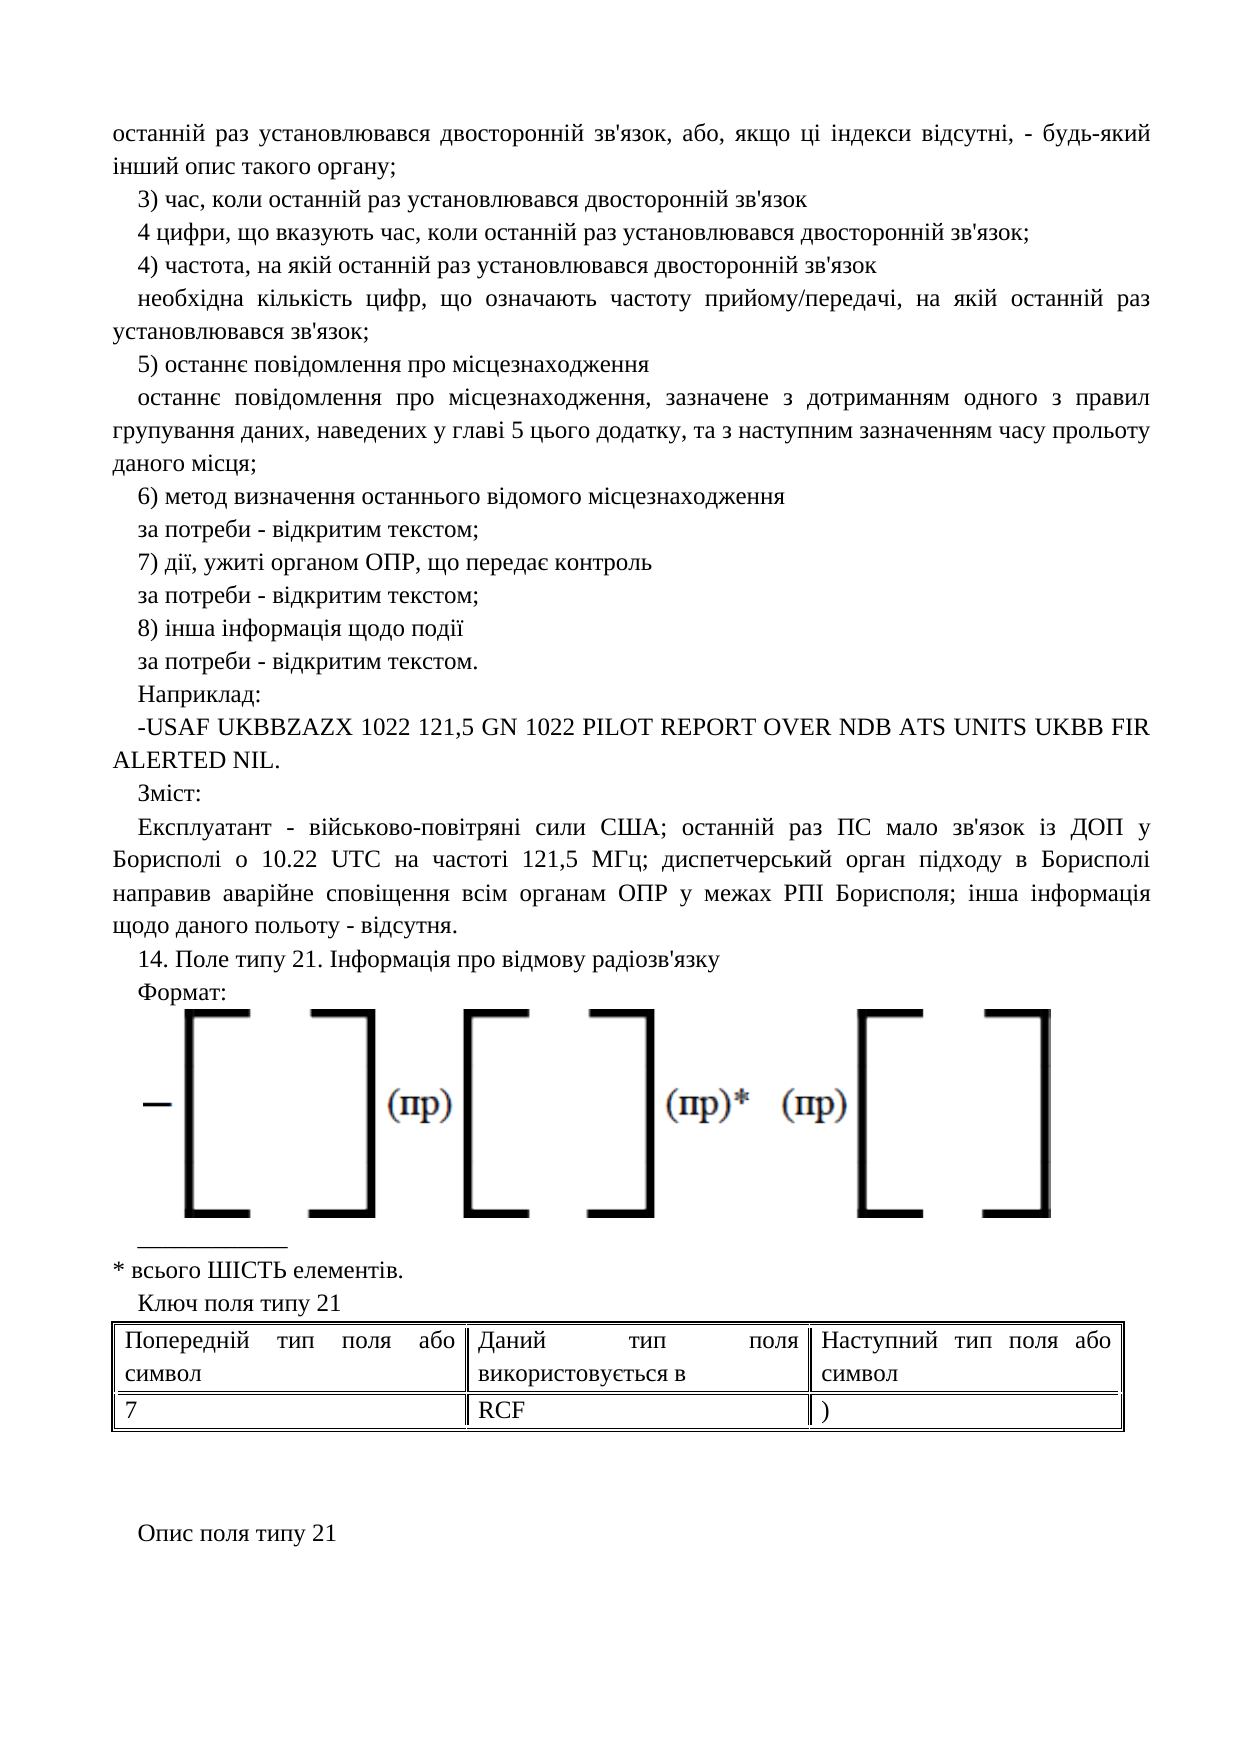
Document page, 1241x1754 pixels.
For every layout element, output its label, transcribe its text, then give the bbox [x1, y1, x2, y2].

text 8) інша інформація щодо події [112, 613, 1152, 642]
table_cell ) [810, 1391, 1123, 1428]
text 5) останнє повідомлення про місцезнаходження [112, 349, 1152, 378]
text Експлуатант - військово-повітряні сили США; останній раз ПС мало зв'язок із ДОП у Борисполі о 10.22 UTC на частоті 121,5 МГц; диспетчерський орган підходу в Борисполі направив аварійне сповіщення всім органам ОПР у межах РПІ Борисполя; інша інформація щодо даного польоту - відсутня. [112, 812, 1152, 939]
picture [143, 1009, 1051, 1218]
text -USAF UKBBZAZX 1022 121,5 GN 1022 PILOT REPORT OVER NDB ATS UNITS UKBB FIR ALERTED NIL. [112, 712, 1152, 774]
table_header Даний тип поля використовується в [467, 1323, 810, 1391]
table_header Попередній тип поля або символ [115, 1323, 467, 1391]
text останнє повідомлення про місцезнаходження, зазначене з дотриманням одного з правил групування даних, наведених у главі 5 цього додатку, та з наступним зазначенням часу прольоту даного місця; [112, 382, 1152, 477]
text за потреби - відкритим текстом; [112, 580, 1152, 609]
text Ключ поля типу 21 [112, 1288, 1152, 1317]
text Зміст: [112, 778, 1152, 807]
text 4) частота, на якій останній раз установлювався двосторонній зв'язок [112, 250, 1152, 279]
text ____________ * всього ШІСТЬ елементів. [112, 1222, 1152, 1284]
text необхідна кількість цифр, що означають частоту прийому/передачі, на якій останній раз установлювався зв'язок; [112, 283, 1152, 345]
text 6) метод визначення останнього відомого місцезнаходження [112, 481, 1152, 510]
text 14. Поле типу 21. Інформація про відмову радіозв'язку [112, 944, 1152, 972]
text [112, 118, 1152, 180]
table_header Наступний тип поля або символ [810, 1325, 1121, 1391]
text Наприклад: [112, 679, 1152, 708]
text за потреби - відкритим текстом; [112, 514, 1152, 543]
text 4 цифри, що вказують час, коли останній раз установлювався двосторонній зв'язок; [112, 217, 1152, 246]
text Опис поля типу 21 [112, 1518, 1152, 1547]
text 7) дії, ужиті органом ОПР, що передає контроль [112, 547, 1152, 576]
text 3) час, коли останній раз установлювався двосторонній зв'язок [112, 184, 1152, 213]
text Формат: [112, 977, 1152, 1005]
table_cell RCF [467, 1391, 810, 1428]
table_cell 7 [113, 1391, 467, 1428]
text за потреби - відкритим текстом. [112, 646, 1152, 675]
